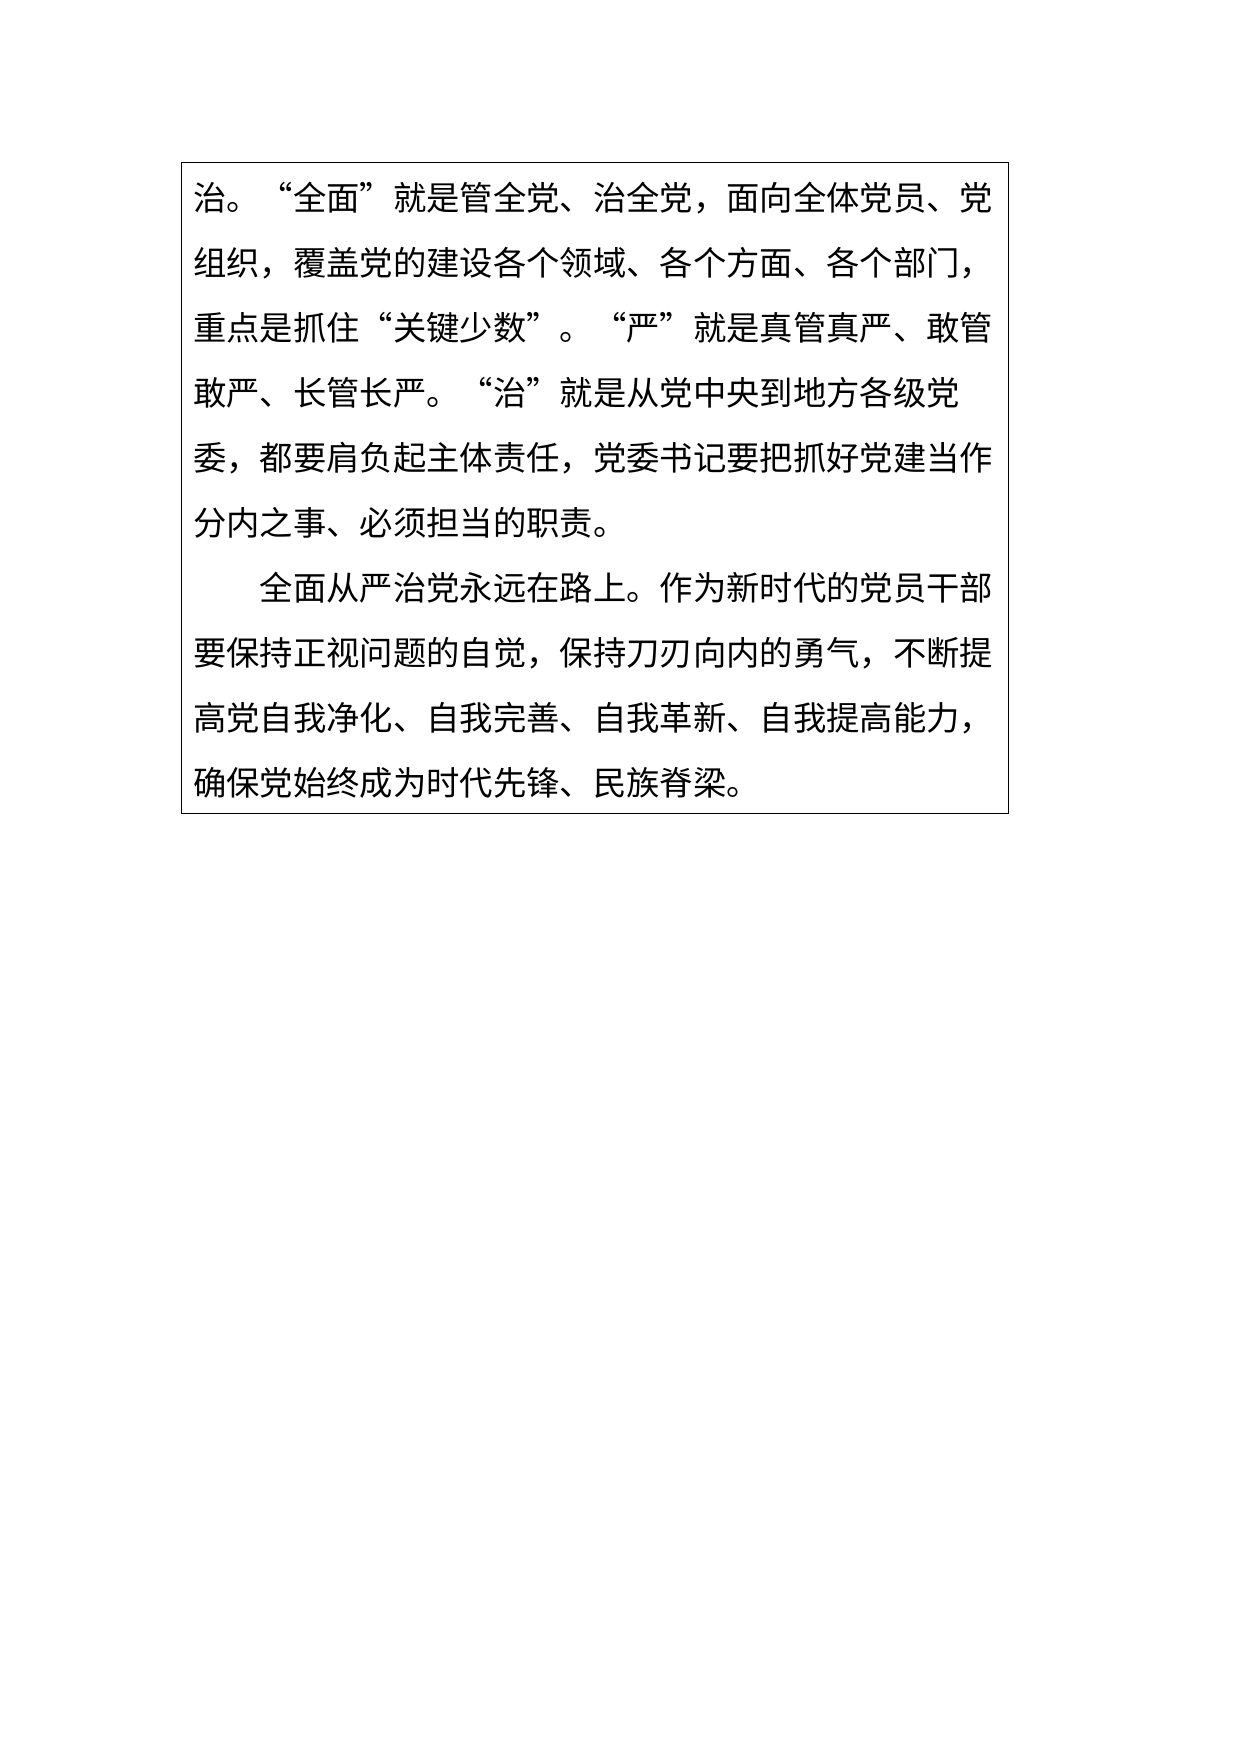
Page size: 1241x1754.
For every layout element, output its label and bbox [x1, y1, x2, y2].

table_cell [182, 163, 1008, 813]
